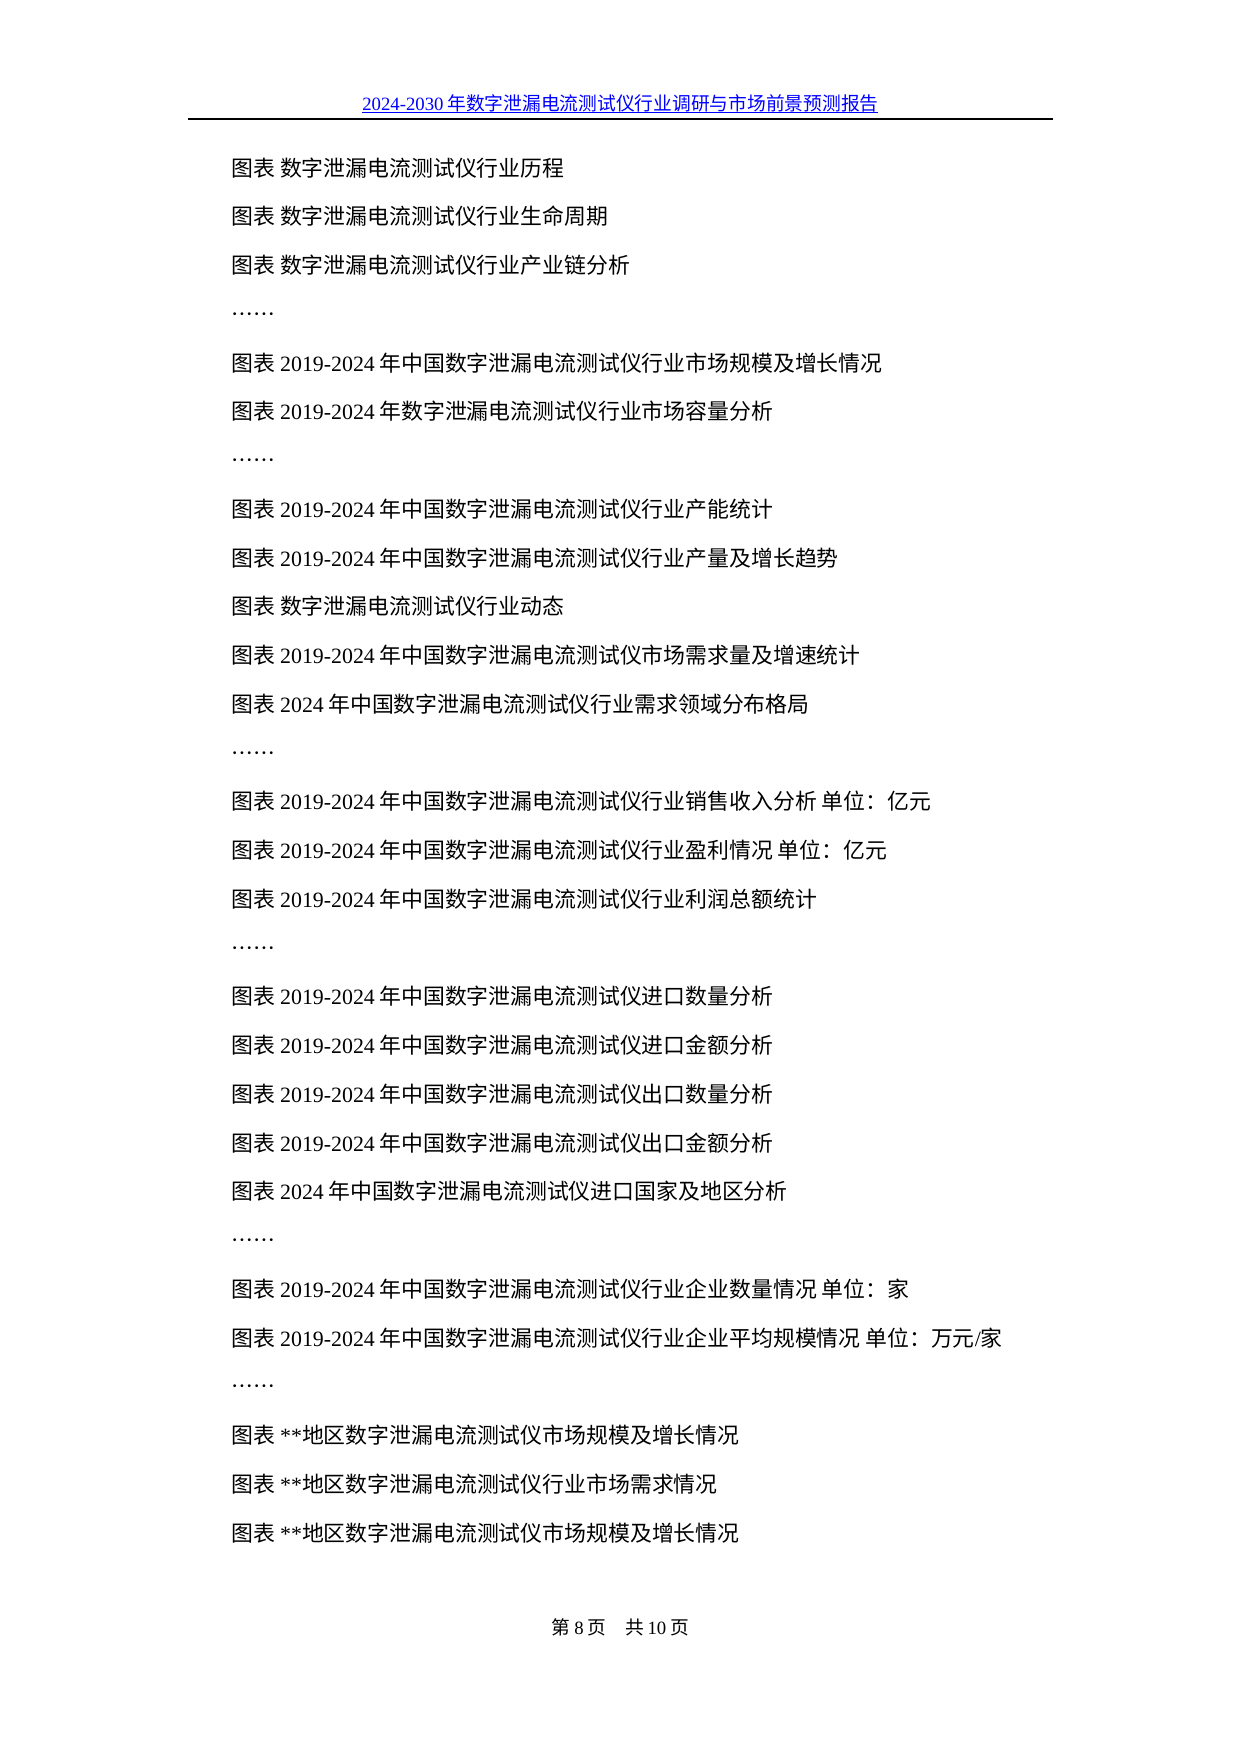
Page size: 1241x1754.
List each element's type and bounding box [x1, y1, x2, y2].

text [187, 150, 1053, 1548]
